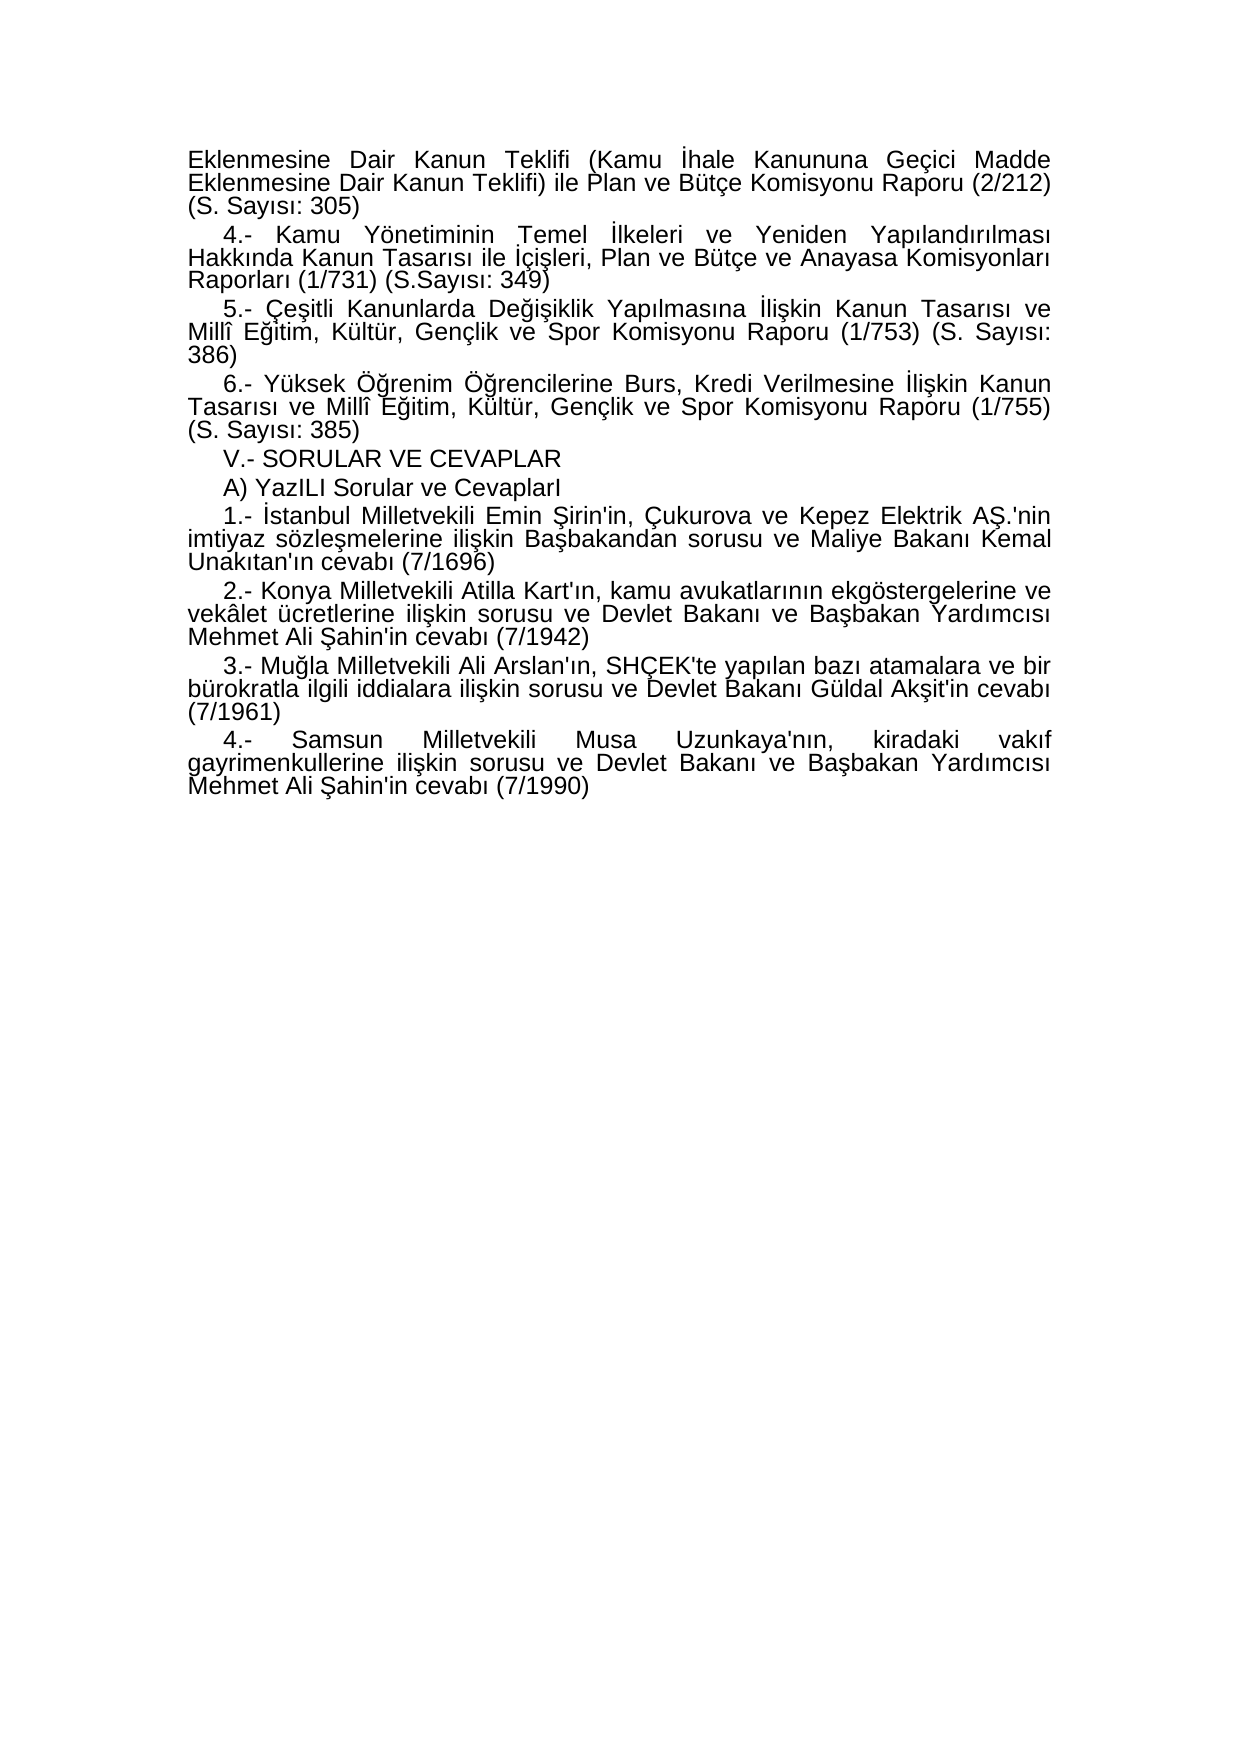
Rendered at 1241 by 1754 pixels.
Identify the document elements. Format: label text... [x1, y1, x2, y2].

text A) YazILI Sorular ve CevaplarI [242, 478, 1053, 501]
text 5.- Çeşitli Kanunlarda Değişiklik Yapılmasına İlişkin Kanun Tasarısı ve Millî Eğitim, Kültür, Gençlik ve Spor Komisyonu Raporu (1/753) (S. Sayısı: 386) [187, 299, 1053, 368]
text 2.- Konya Milletvekili Atilla Kart'ın, kamu avukatlarının ekgöstergelerine ve vekâlet ücretlerine ilişkin sorusu ve Devlet Bakanı ve Başbakan Yardımcısı Mehmet Ali Şahin'in cevabı (7/1942) [187, 581, 1053, 650]
text 1.- İstanbul Milletvekili Emin Şirin'in, Çukurova ve Kepez Elektrik AŞ.'nin imtiyaz sözleşmelerine ilişkin Başbakandan sorusu ve Maliye Bakanı Kemal Unakıtan'ın cevabı (7/1696) [187, 506, 1053, 575]
text 6.- Yüksek Öğrenim Öğrencilerine Burs, Kredi Verilmesine İlişkin Kanun Tasarısı ve Millî Eğitim, Kültür, Gençlik ve Spor Komisyonu Raporu (1/755) (S. Sayısı: 385) [187, 374, 1053, 443]
text 4.- Samsun Milletvekili Musa Uzunkaya'nın, kiradaki vakıf gayrimenkullerine ilişkin sorusu ve Devlet Bakanı ve Başbakan Yardımcısı Mehmet Ali Şahin'in cevabı (7/1990)I. - GEÇEN TUTANAK ÖZETİ [187, 731, 1053, 799]
text V.- SORULAR VE CEVAPLAR [187, 449, 1053, 472]
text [187, 150, 1053, 219]
text 3.- Muğla Milletvekili Ali Arslan'ın, SHÇEK'te yapılan bazı atamalara ve bir bürokratla ilgili iddialara ilişkin sorusu ve Devlet Bakanı Güldal Akşit'in cevabı (7/1961) [187, 656, 1053, 724]
text 4.- Kamu Yönetiminin Temel İlkeleri ve Yeniden Yapılandırılması Hakkında Kanun Tasarısı ile İçişleri, Plan ve Bütçe ve Anayasa Komisyonları Raporları (1/731) (S.Sayısı: 349) [187, 225, 1053, 293]
